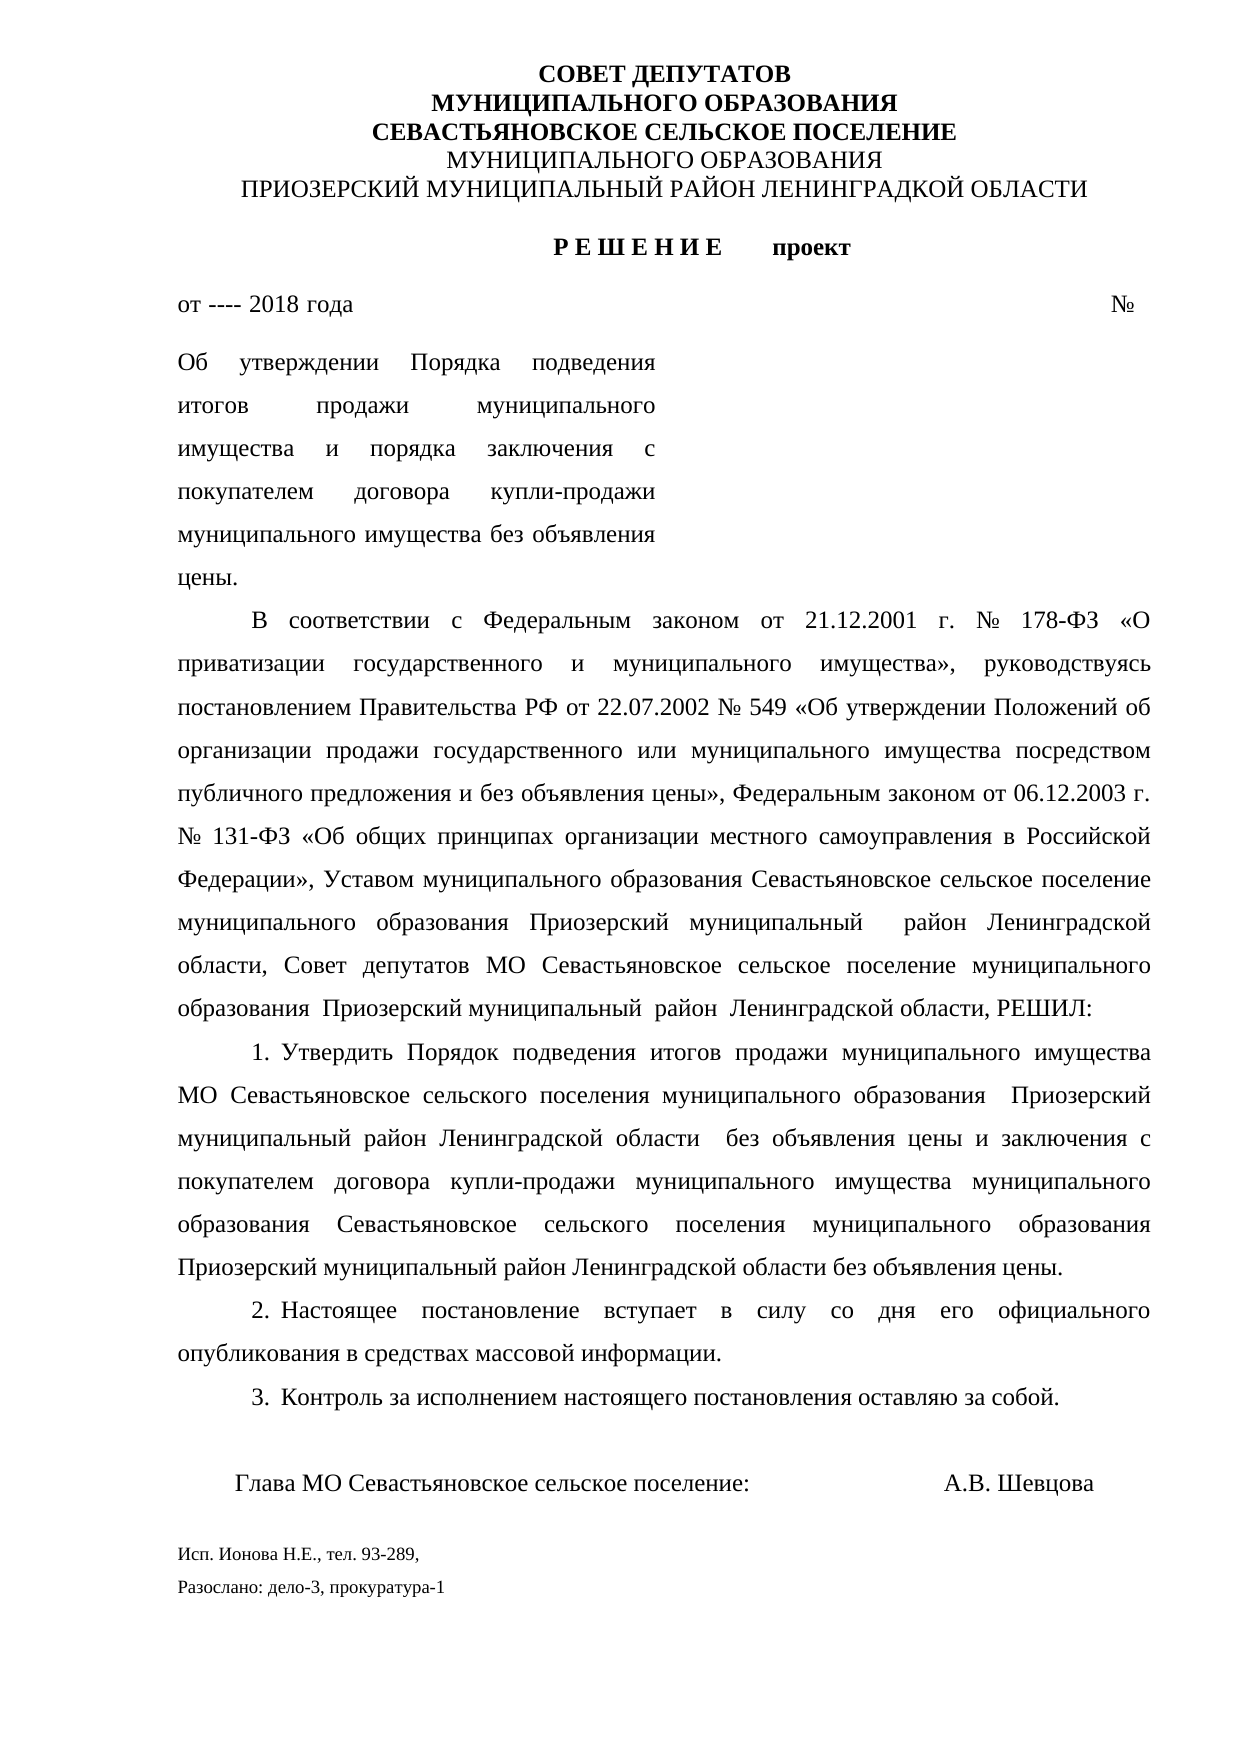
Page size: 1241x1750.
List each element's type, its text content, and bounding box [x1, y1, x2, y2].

text Р Е Ш Е Н И Е проект [177, 232, 1152, 260]
text Об утверждении Порядка подведения итогов продажи муниципального имущества и порядка заключения с покупателем договора купли-продажи муниципального имущества без объявления цены. [177, 347, 656, 591]
list Контроль за исполнением настоящего постановления оставляю за собой. [177, 1382, 1152, 1410]
text Глава МО Севастьяновское сельское поселение: А.В. Шевцова [177, 1425, 1152, 1497]
text Исп. Ионова Н.Е., тел. 93-289, [177, 1511, 1152, 1565]
text МУНИЦИПАЛЬНОГО ОБРАЗОВАНИЯ [177, 145, 1152, 174]
text МУНИЦИПАЛЬНОГО ОБРАЗОВАНИЯ [177, 88, 1152, 117]
text Разослано: дело-3, прокуратура-1 [177, 1576, 1152, 1597]
text СЕВАСТЬЯНОВСКОЕ СЕЛЬСКОЕ ПОСЕЛЕНИЕ [177, 117, 1152, 145]
list Утвердить Порядок подведения итогов продажи муниципального имущества МО Севастьяновское сельского поселения муниципального образования Приозерский муниципальный район Ленинградской области без объявления цены и заключения с покупателем договора купли-продажи муниципального имущества муниципального образования Севастьяновское сельского поселения муниципального образования Приозерский муниципальный район Ленинградской области без объявления цены. [177, 1037, 1152, 1281]
text ПРИОЗЕРСКИЙ МУНИЦИПАЛЬНЫЙ РАЙОН ЛЕНИНГРАДКОЙ ОБЛАСТИ [177, 174, 1152, 203]
text от ---- 2018 года № [177, 289, 1152, 347]
text СОВЕТ ДЕПУТАТОВ [177, 59, 1152, 88]
text В соответствии с Федеральным законом от 21.12.2001 г. № 178-ФЗ «О приватизации государственного и муниципального имущества», руководствуясь постановлением Правительства РФ от 22.07.2002 № 549 «Об утверждении Положений об организации продажи государственного или муниципального имущества посредством публичного предложения и без объявления цены», Федеральным законом от 06.12.2003 г. № 131-ФЗ «Об общих принципах организации местного самоуправления в Российской Федерации», Уставом муниципального образования Севастьяновское сельское поселение муниципального образования Приозерский муниципальный район Ленинградской области, Совет депутатов МО Севастьяновское сельское поселение муниципального образования Приозерский муниципальный район Ленинградской области, РЕШИЛ: [177, 605, 1152, 1022]
list Настоящее постановление вступает в силу со дня его официального опубликования в средствах массовой информации. [177, 1295, 1152, 1367]
